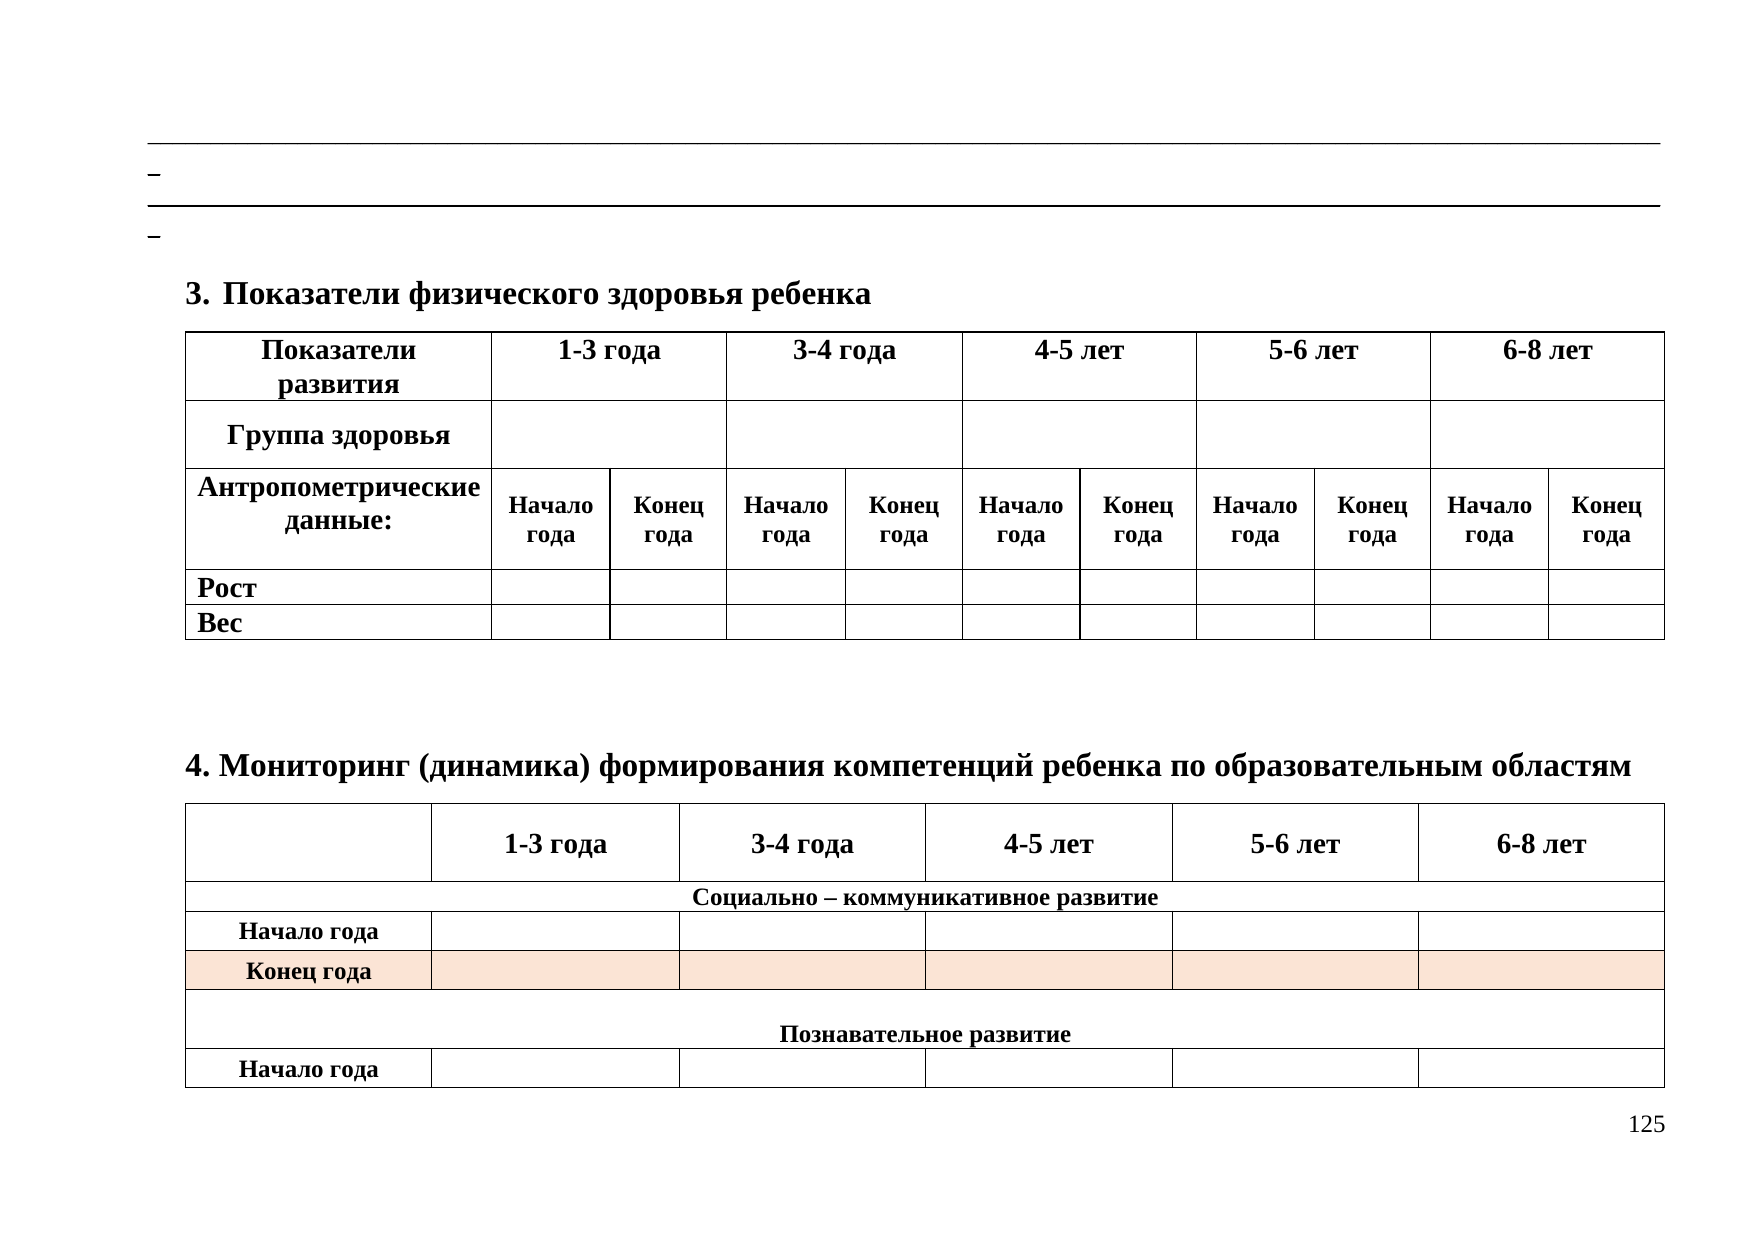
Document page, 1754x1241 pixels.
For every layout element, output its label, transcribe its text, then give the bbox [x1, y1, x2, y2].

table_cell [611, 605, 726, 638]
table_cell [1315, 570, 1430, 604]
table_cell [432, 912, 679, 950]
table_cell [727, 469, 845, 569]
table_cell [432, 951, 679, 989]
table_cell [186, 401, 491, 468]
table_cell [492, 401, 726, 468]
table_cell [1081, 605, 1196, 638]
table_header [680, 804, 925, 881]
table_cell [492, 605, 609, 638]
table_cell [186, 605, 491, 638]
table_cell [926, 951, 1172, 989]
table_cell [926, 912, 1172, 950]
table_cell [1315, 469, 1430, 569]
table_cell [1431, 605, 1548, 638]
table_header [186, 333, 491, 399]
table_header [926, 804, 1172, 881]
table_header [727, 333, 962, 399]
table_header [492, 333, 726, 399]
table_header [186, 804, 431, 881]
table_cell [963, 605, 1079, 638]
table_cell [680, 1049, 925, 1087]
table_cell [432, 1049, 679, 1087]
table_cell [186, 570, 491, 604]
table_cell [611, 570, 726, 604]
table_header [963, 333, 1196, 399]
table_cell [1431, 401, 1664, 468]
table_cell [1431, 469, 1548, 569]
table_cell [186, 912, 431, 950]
list Показатели физического здоровья ребенка [185, 273, 1665, 312]
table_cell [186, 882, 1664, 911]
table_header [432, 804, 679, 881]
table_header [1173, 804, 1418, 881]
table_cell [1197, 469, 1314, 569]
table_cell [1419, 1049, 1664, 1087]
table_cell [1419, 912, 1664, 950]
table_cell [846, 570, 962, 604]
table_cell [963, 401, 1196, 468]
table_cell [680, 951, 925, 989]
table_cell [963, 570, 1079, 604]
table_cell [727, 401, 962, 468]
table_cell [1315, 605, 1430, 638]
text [148, 180, 1665, 240]
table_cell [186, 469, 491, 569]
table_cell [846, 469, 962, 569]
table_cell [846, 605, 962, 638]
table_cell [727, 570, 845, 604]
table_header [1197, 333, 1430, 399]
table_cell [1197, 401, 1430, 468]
text 4. Мониторинг (динамика) формирования компетенций ребенка по образовательным областям [185, 745, 1665, 783]
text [148, 118, 1665, 178]
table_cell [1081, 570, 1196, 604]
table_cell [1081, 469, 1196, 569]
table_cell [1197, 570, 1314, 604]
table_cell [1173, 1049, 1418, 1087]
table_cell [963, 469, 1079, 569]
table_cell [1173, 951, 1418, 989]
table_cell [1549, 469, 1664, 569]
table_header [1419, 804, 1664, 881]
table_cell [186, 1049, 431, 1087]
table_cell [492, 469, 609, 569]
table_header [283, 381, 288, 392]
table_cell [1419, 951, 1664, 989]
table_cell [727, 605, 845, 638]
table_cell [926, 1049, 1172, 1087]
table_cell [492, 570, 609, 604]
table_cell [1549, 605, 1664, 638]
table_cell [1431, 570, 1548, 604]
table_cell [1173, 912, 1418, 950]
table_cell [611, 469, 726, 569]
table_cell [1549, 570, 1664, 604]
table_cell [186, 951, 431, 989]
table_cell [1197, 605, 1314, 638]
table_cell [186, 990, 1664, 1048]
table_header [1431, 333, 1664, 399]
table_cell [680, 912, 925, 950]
